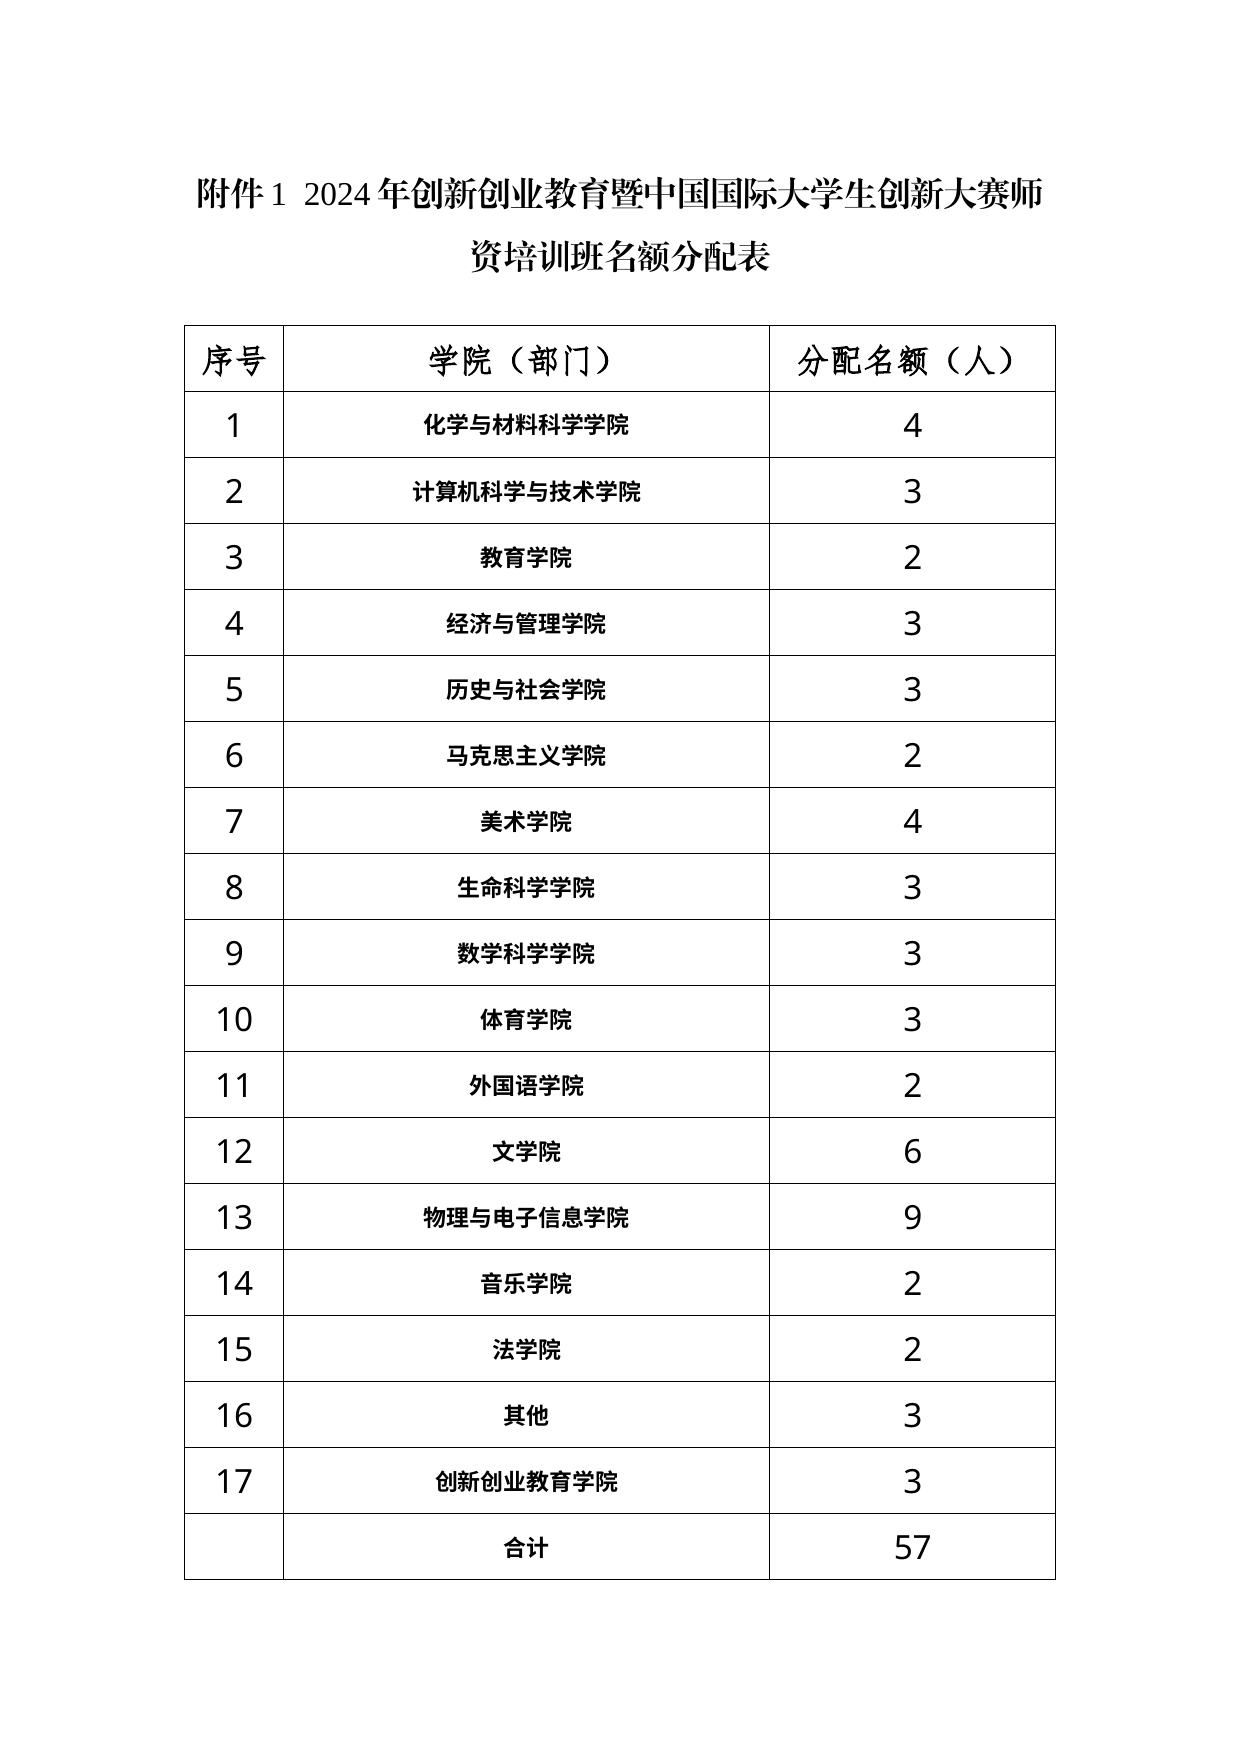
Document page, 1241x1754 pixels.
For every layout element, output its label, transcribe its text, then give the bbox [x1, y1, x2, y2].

table_header 序号 [185, 326, 283, 391]
table_cell 生命科学学院 [284, 854, 769, 919]
table_cell 4 [770, 788, 1055, 853]
table_cell 3 [770, 458, 1055, 523]
table_cell 6 [185, 722, 283, 787]
table_cell 3 [770, 590, 1055, 655]
table_cell 化学与材料科学学院 [284, 392, 769, 457]
table_cell 8 [185, 854, 283, 919]
table_cell 2 [185, 458, 283, 523]
table_cell 教育学院 [284, 524, 769, 589]
table_cell 马克思主义学院 [284, 722, 769, 787]
table_cell 3 [770, 656, 1055, 721]
table_cell 外国语学院 [284, 1052, 769, 1117]
table_cell 2 [770, 722, 1055, 787]
table_cell 物理与电子信息学院 [284, 1184, 769, 1249]
table_cell 10 [185, 986, 283, 1051]
table_cell 12 [185, 1118, 283, 1183]
table_cell 合计 [284, 1514, 769, 1579]
table_cell 17 [185, 1448, 283, 1513]
table_cell 3 [770, 1448, 1055, 1513]
table_cell 2 [770, 1250, 1055, 1315]
table_cell 9 [770, 1184, 1055, 1249]
table_cell 7 [185, 788, 283, 853]
table_header 学院（部门） [284, 326, 769, 391]
table_cell 4 [185, 590, 283, 655]
table_header 分配名额（人） [770, 326, 1055, 391]
table_cell 6 [770, 1118, 1055, 1183]
table_cell 3 [185, 524, 283, 589]
table_cell 5 [185, 656, 283, 721]
table_cell 9 [185, 920, 283, 985]
table_cell 法学院 [284, 1316, 769, 1381]
table_cell 文学院 [284, 1118, 769, 1183]
table_cell 15 [185, 1316, 283, 1381]
table_cell 计算机科学与技术学院 [284, 458, 769, 523]
table_cell 3 [770, 986, 1055, 1051]
table_cell 1 [185, 392, 283, 457]
table_cell 2 [770, 1052, 1055, 1117]
table_cell 3 [770, 1382, 1055, 1447]
table_cell 体育学院 [284, 986, 769, 1051]
table_cell 其他 [284, 1382, 769, 1447]
table_cell 4 [770, 392, 1055, 457]
table_cell 创新创业教育学院 [284, 1448, 769, 1513]
table_cell [185, 1514, 283, 1579]
table_cell 3 [770, 920, 1055, 985]
text 附件1 2024年创新创业教育暨中国国际大学生创新大赛师资培训班名额分配表 [187, 162, 1053, 292]
table_cell 11 [185, 1052, 283, 1117]
table_cell 2 [770, 524, 1055, 589]
table_cell 16 [185, 1382, 283, 1447]
table_cell 数学科学学院 [284, 920, 769, 985]
table_cell 14 [185, 1250, 283, 1315]
table_cell 3 [770, 854, 1055, 919]
table_cell 经济与管理学院 [284, 590, 769, 655]
table_cell 2 [770, 1316, 1055, 1381]
table_cell 13 [185, 1184, 283, 1249]
table_cell 历史与社会学院 [284, 656, 769, 721]
table_cell 音乐学院 [284, 1250, 769, 1315]
table_cell 57 [770, 1514, 1055, 1579]
table_cell 美术学院 [284, 788, 769, 853]
